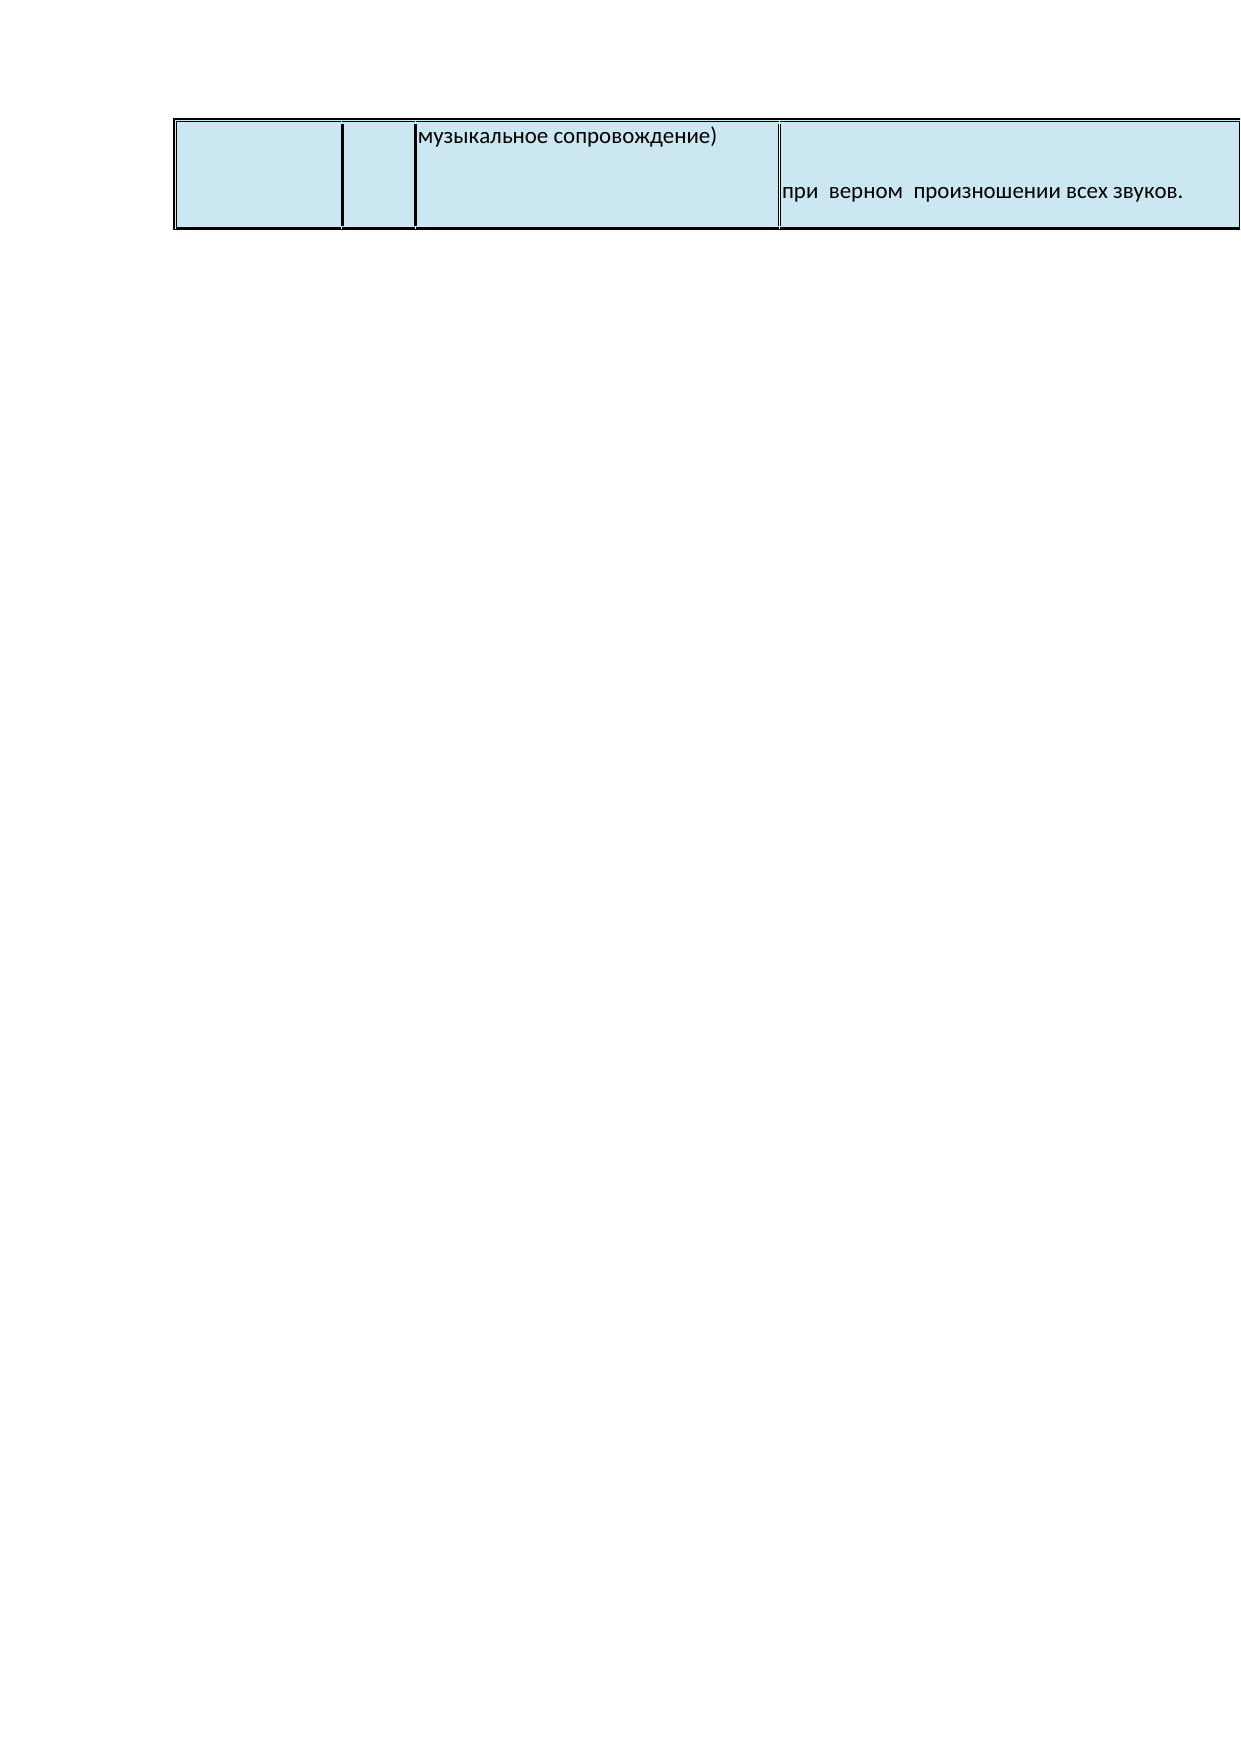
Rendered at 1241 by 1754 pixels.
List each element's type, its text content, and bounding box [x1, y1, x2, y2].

table_cell 33 [342, 122, 415, 227]
table_cell 3 неделя [177, 120, 342, 227]
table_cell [415, 122, 779, 227]
